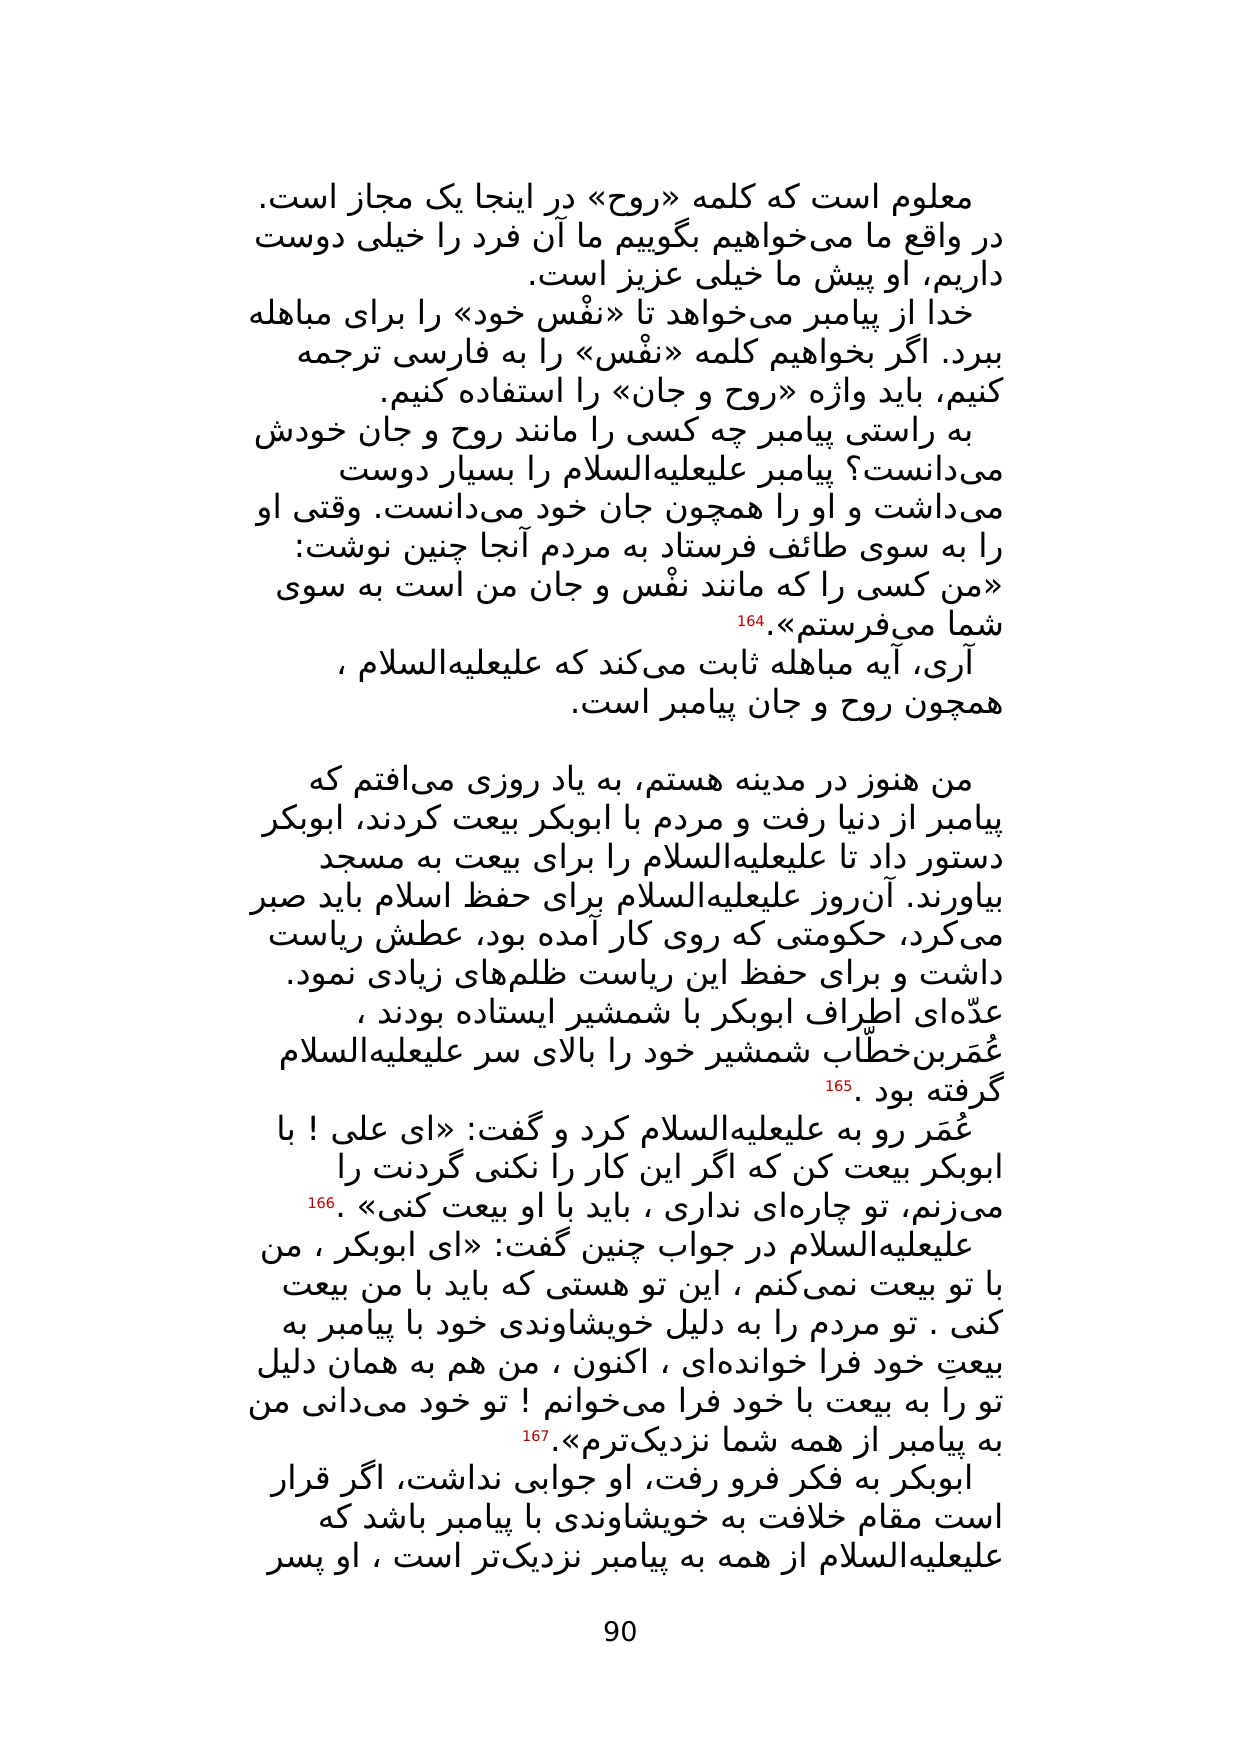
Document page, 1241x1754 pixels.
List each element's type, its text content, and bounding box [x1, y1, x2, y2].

text معلوم است که کلمه «روح» در اینجا یک مجاز است. در واقع ما می‌خواهیم بگوییم ما آن فرد را خیلی دوست داریم، او پیش ما خیلی عزیز است. [236, 177, 1004, 294]
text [236, 1459, 1004, 1575]
text عُمَر رو به علیعليه‌السلام کرد و گفت: «ای علی ! با ابوبکر بیعت کن که اگر این کار را نکنی گردنت را می‌زنم، تو چاره‌ای نداری ، باید با او بیعت کنی» .166 [236, 1109, 1004, 1226]
text علیعليه‌السلام در جواب چنین گفت: «ای ابوبکر ، من با تو بیعت نمی‌کنم ، این تو هستی که باید با من بیعت کنی . تو مردم را به دلیل خویشاوندی خود با پیامبر به بیعتِ خود فرا خوانده‌ای ، اکنون ، من هم به همان دلیل تو را به بیعت با خود فرا می‌خوانم ! تو خود می‌دانی من به پیامبر از همه شما نزدیک‌ترم».167 [236, 1226, 1004, 1459]
text من هنوز در مدینه هستم، به یاد روزی می‌افتم که پیامبر از دنیا رفت و مردم با ابوبکر بیعت کردند، ابوبکر دستور داد تا علیعليه‌السلام را برای بیعت به مسجد بیاورند. آن‌روز علیعليه‌السلام برای حفظ اسلام باید صبر می‌کرد، حکومتی که روی کار آمده بود، عطش ریاست داشت و برای حفظ این ریاست ظلم‌های زیادی نمود. عدّه‌ای اطراف ابوبکر با شمشیر ایستاده بودند ، عُمَربن‌خطّاب شمشیر خود را بالای سر علیعليه‌السلام گرفته بود .165 [236, 759, 1004, 1109]
text آری، آیه مباهله ثابت می‌کند که علیعليه‌السلام ، همچون روح و جان پیامبر است. [236, 643, 1004, 721]
text به راستی پیامبر چه کسی را مانند روح و جان خودش می‌دانست؟ پیامبر علیعليه‌السلام را بسیار دوست می‌داشت و او را همچون جان خود می‌دانست. وقتی او را به سوی طائف فرستاد به مردم آنجا چنین نوشت: «من کسی را که مانند نفْس و جان من است به سوی شما می‌فرستم».164 [236, 410, 1004, 643]
text خدا از پیامبر می‌خواهد تا «نفْس خود» را برای مباهله ببرد. اگر بخواهیم کلمه «نفْس» را به فارسی ترجمه کنیم، باید واژه «روح و جان» را استفاده کنیم. [236, 294, 1004, 410]
